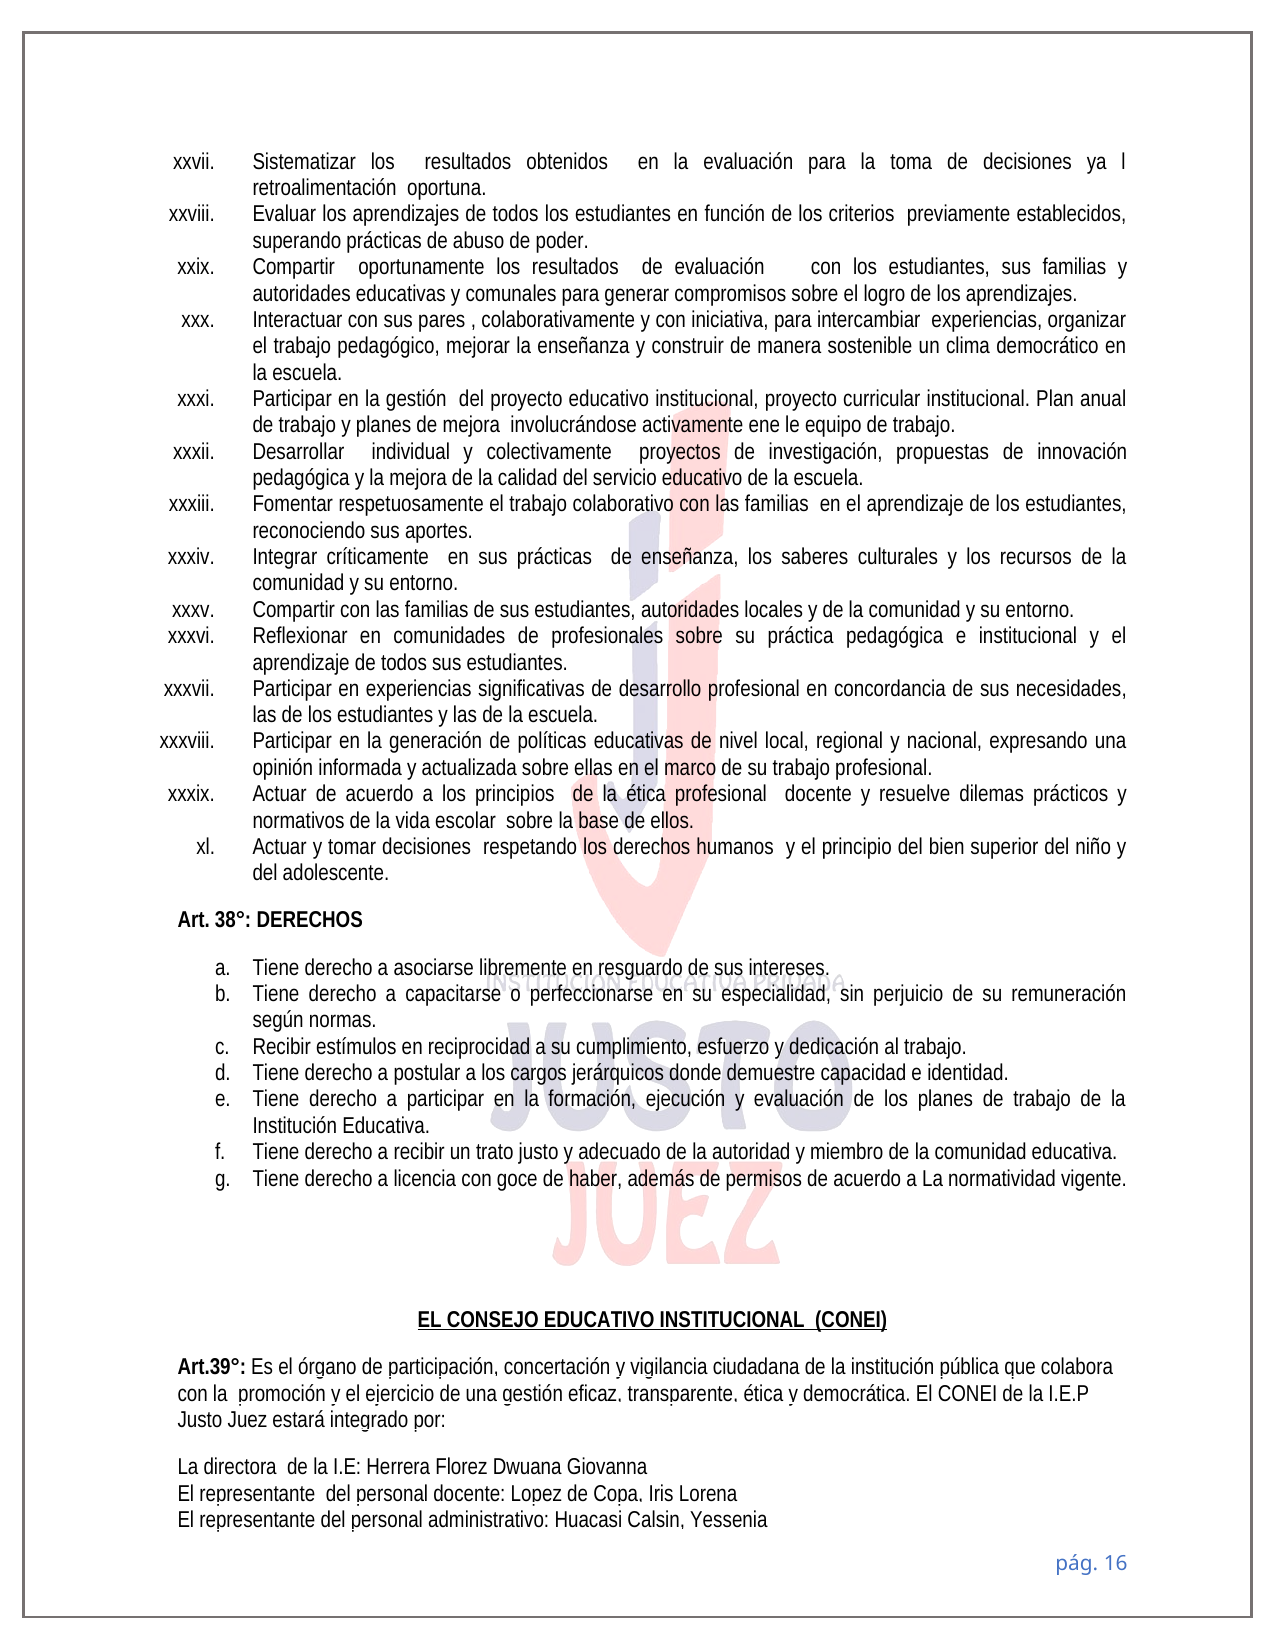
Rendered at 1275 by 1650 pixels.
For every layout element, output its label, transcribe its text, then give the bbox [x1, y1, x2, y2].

text Art. 38°: DERECHOS [177, 906, 1127, 933]
list Tiene derecho a asociarse libremente en resguardo de sus intereses. [215, 954, 1127, 980]
list Fomentar respetuosamente el trabajo colaborativo con las familias en el aprendizaje de los estudiantes, reconociendo sus aportes. [215, 490, 1127, 543]
list Tiene derecho a recibir un trato justo y adecuado de la autoridad y miembro de la comunidad educativa. [215, 1138, 1127, 1164]
list Participar en la gestión del proyecto educativo institucional, proyecto curricular institucional. Plan anual de trabajo y planes de mejora involucrándose activamente ene le equipo de trabajo. [215, 385, 1127, 438]
list Tiene derecho a participar en la formación, ejecución y evaluación de los planes de trabajo de la Institución Educativa. [215, 1085, 1127, 1138]
list Actuar y tomar decisiones respetando los derechos humanos y el principio del bien superior del niño y del adolescente. [215, 833, 1127, 886]
list Reflexionar en comunidades de profesionales sobre su práctica pedagógica e institucional y el aprendizaje de todos sus estudiantes. [215, 622, 1127, 675]
list Participar en la generación de políticas educativas de nivel local, regional y nacional, expresando una opinión informada y actualizada sobre ellas en el marco de su trabajo profesional. [215, 727, 1127, 780]
text La directora de la I.E: Herrera Florez Dwuana Giovanna [177, 1453, 1127, 1479]
text El representante del personal administrativo: Huacasi Calsin, Yessenia [177, 1506, 1127, 1532]
text El representante del personal docente: Lopez de Copa, Iris Lorena [177, 1479, 1127, 1506]
list Compartir oportunamente los resultados de evaluación con los estudiantes, sus familias y autoridades educativas y comunales para generar compromisos sobre el logro de los aprendizajes. [215, 253, 1127, 306]
list Participar en experiencias significativas de desarrollo profesional en concordancia de sus necesidades, las de los estudiantes y las de la escuela. [215, 675, 1127, 727]
list Tiene derecho a postular a los cargos jerárquicos donde demuestre capacidad e identidad. [215, 1059, 1127, 1085]
text EL CONSEJO EDUCATIVO INSTITUCIONAL (CONEI) [177, 1306, 1127, 1332]
list Sistematizar los resultados obtenidos en la evaluación para la toma de decisiones ya l retroalimentación oportuna. [215, 148, 1127, 200]
list Compartir con las familias de sus estudiantes, autoridades locales y de la comunidad y su entorno. [215, 596, 1127, 622]
list Tiene derecho a capacitarse o perfeccionarse en su especialidad, sin perjuicio de su remuneración según normas. [215, 980, 1127, 1033]
list Interactuar con sus pares , colaborativamente y con iniciativa, para intercambiar experiencias, organizar el trabajo pedagógico, mejorar la enseñanza y construir de manera sostenible un clima democrático en la escuela. [215, 306, 1127, 385]
text Art.39°: Es el órgano de participación, concertación y vigilancia ciudadana de la institución pública que colabora con la promoción y el ejercicio de una gestión eficaz, transparente, ética y democrática. El CONEI de la I.E.P Justo Juez estará integrado por: [177, 1353, 1127, 1432]
list Desarrollar individual y colectivamente proyectos de investigación, propuestas de innovación pedagógica y la mejora de la calidad del servicio educativo de la escuela. [215, 438, 1127, 490]
list Actuar de acuerdo a los principios de la ética profesional docente y resuelve dilemas prácticos y normativos de la vida escolar sobre la base de ellos. [215, 780, 1127, 833]
list Recibir estímulos en reciprocidad a su cumplimiento, esfuerzo y dedicación al trabajo. [215, 1033, 1127, 1059]
list Integrar críticamente en sus prácticas de enseñanza, los saberes culturales y los recursos de la comunidad y su entorno. [215, 543, 1127, 596]
list Evaluar los aprendizajes de todos los estudiantes en función de los criterios previamente establecidos, superando prácticas de abuso de poder. [215, 200, 1127, 253]
list Tiene derecho a licencia con goce de haber, además de permisos de acuerdo a La normatividad vigente. [215, 1164, 1127, 1191]
